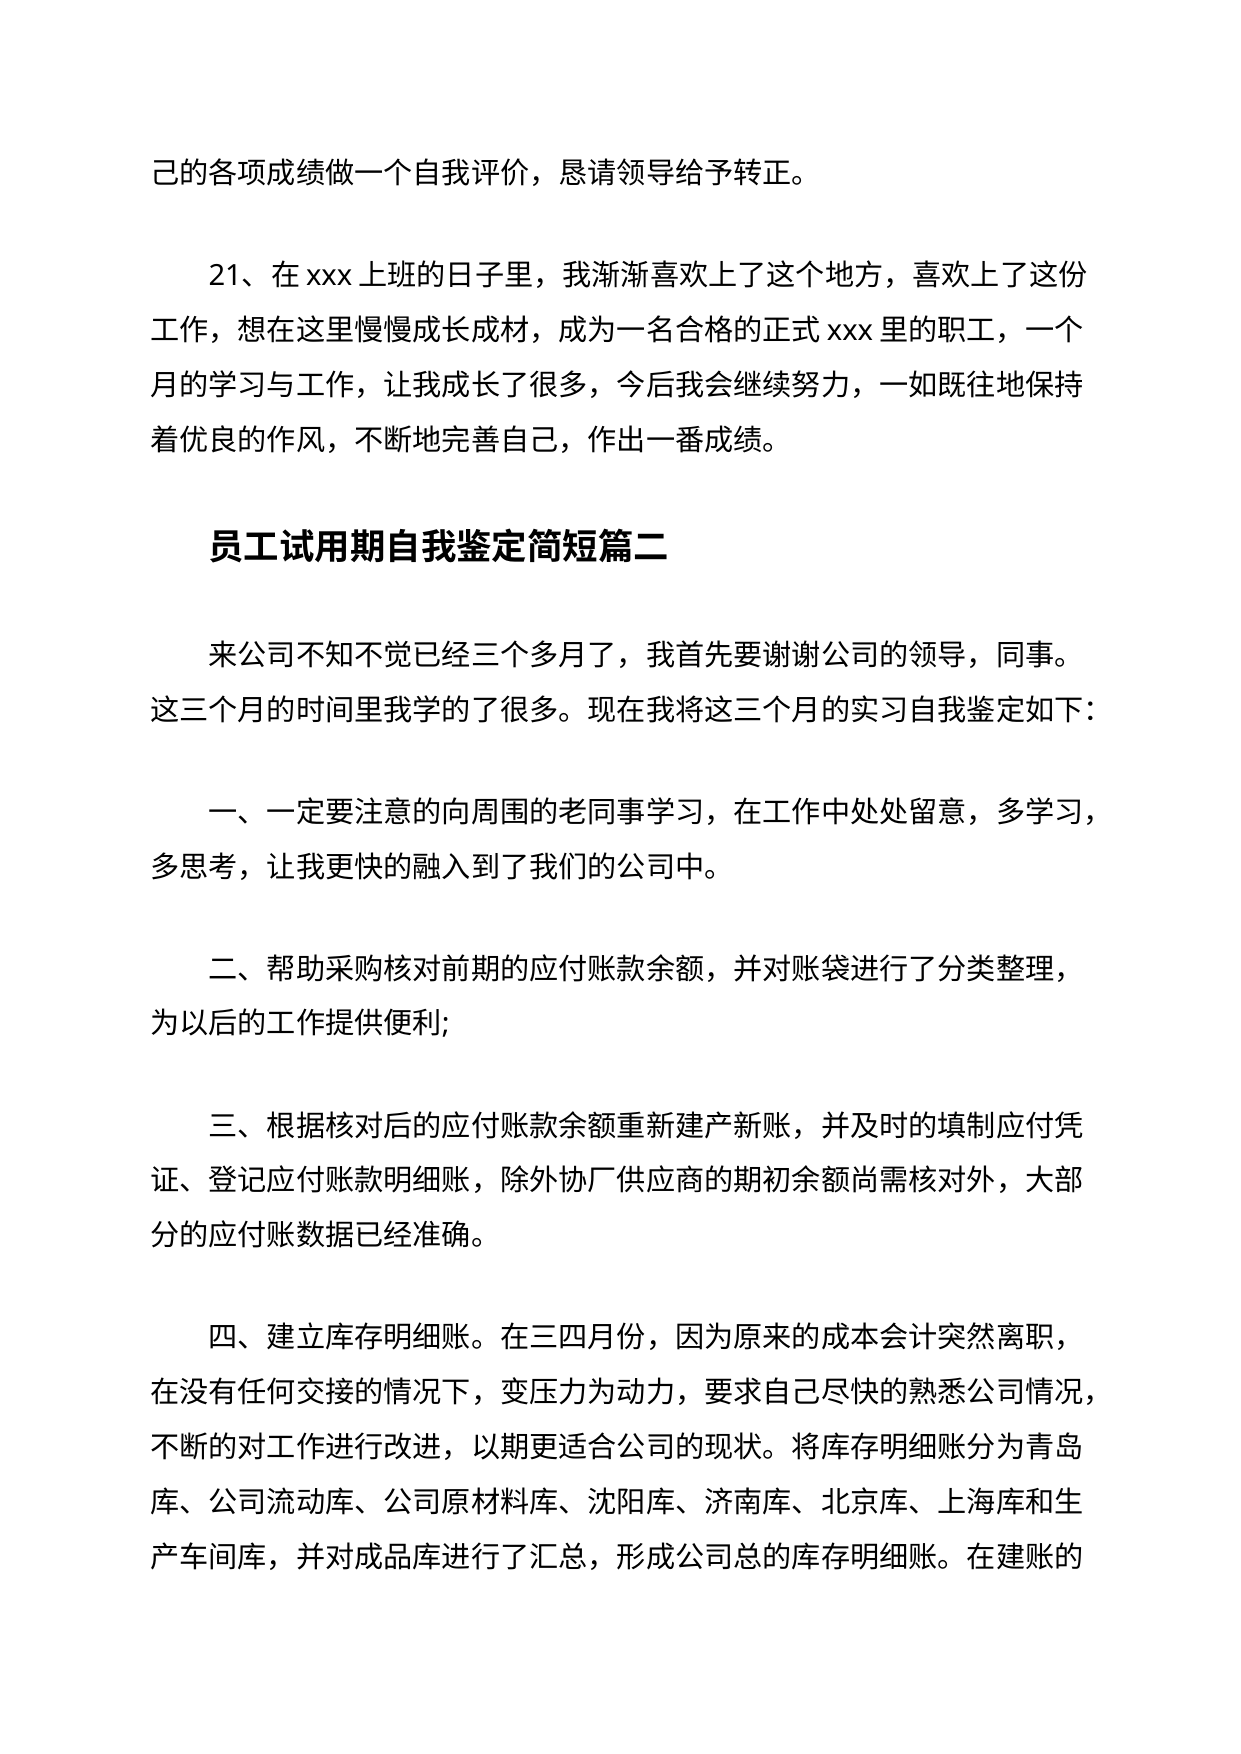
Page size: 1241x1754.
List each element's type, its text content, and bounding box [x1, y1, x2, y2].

text 一、一定要注意的向周围的老同事学习，在工作中处处留意，多学习，多思考，让我更快的融入到了我们的公司中。 [150, 788, 1090, 886]
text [150, 1314, 1090, 1576]
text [150, 150, 1090, 192]
text 来公司不知不觉已经三个多月了，我首先要谢谢公司的领导，同事。这三个月的时间里我学的了很多。现在我将这三个月的实习自我鉴定如下： [150, 632, 1090, 729]
text 21、在xxx上班的日子里，我渐渐喜欢上了这个地方，喜欢上了这份工作，想在这里慢慢成长成材，成为一名合格的正式xxx里的职工，一个月的学习与工作，让我成长了很多，今后我会继续努力，一如既往地保持着优良的作风，不断地完善自己，作出一番成绩。 [150, 252, 1090, 459]
text 三、根据核对后的应付账款余额重新建产新账，并及时的填制应付凭证、登记应付账款明细账，除外协厂供应商的期初余额尚需核对外，大部分的应付账数据已经准确。 [150, 1102, 1090, 1254]
text 二、帮助采购核对前期的应付账款余额，并对账袋进行了分类整理，为以后的工作提供便利; [150, 945, 1090, 1042]
text 员工试用期自我鉴定简短篇二 [150, 518, 1090, 570]
